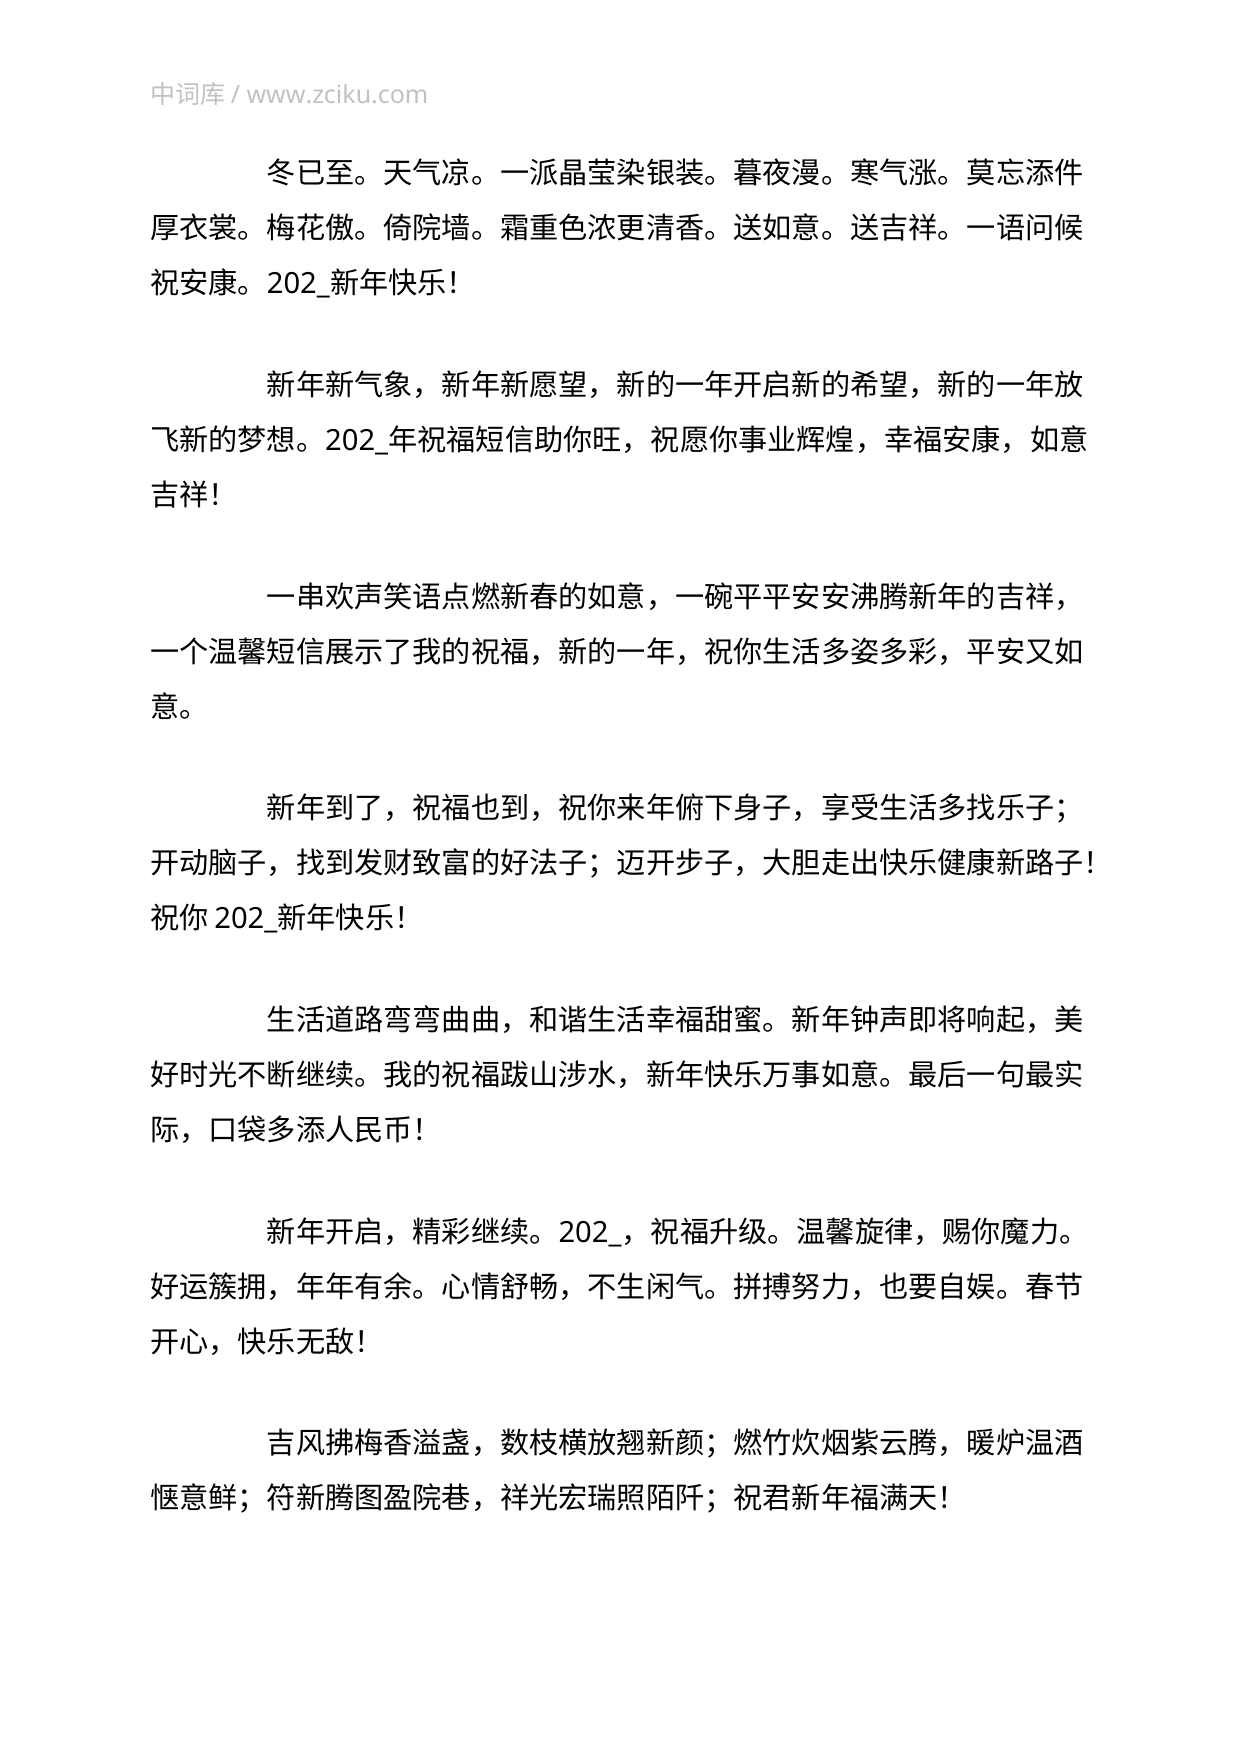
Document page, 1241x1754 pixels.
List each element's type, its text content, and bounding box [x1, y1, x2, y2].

text 吉风拂梅香溢盏，数枝横放翘新颜；燃竹炊烟紫云腾，暖炉温酒惬意鲜；符新腾图盈院巷，祥光宏瑞照陌阡；祝君新年福满天！ [150, 1420, 1090, 1517]
text 新年到了，祝福也到，祝你来年俯下身子，享受生活多找乐子；开动脑子，找到发财致富的好法子；迈开步子，大胆走出快乐健康新路子！祝你202_新年快乐！ [150, 785, 1090, 937]
text 一串欢声笑语点燃新春的如意，一碗平平安安沸腾新年的吉祥，一个温馨短信展示了我的祝福，新的一年，祝你生活多姿多彩，平安又如意。 [150, 573, 1090, 726]
text 新年新气象，新年新愿望，新的一年开启新的希望，新的一年放飞新的梦想。202_年祝福短信助你旺，祝愿你事业辉煌，幸福安康，如意吉祥！ [150, 362, 1090, 514]
text 生活道路弯弯曲曲，和谐生活幸福甜蜜。新年钟声即将响起，美好时光不断继续。我的祝福跋山涉水，新年快乐万事如意。最后一句最实际，口袋多添人民币！ [150, 997, 1090, 1149]
text 新年开启，精彩继续。202_，祝福升级。温馨旋律，赐你魔力。好运簇拥，年年有余。心情舒畅，不生闲气。拼搏努力，也要自娱。春节开心，快乐无敌！ [150, 1208, 1090, 1361]
text 冬已至。天气凉。一派晶莹染银装。暮夜漫。寒气涨。莫忘添件厚衣裳。梅花傲。倚院墙。霜重色浓更清香。送如意。送吉祥。一语问候祝安康。202_新年快乐！ [150, 150, 1090, 302]
